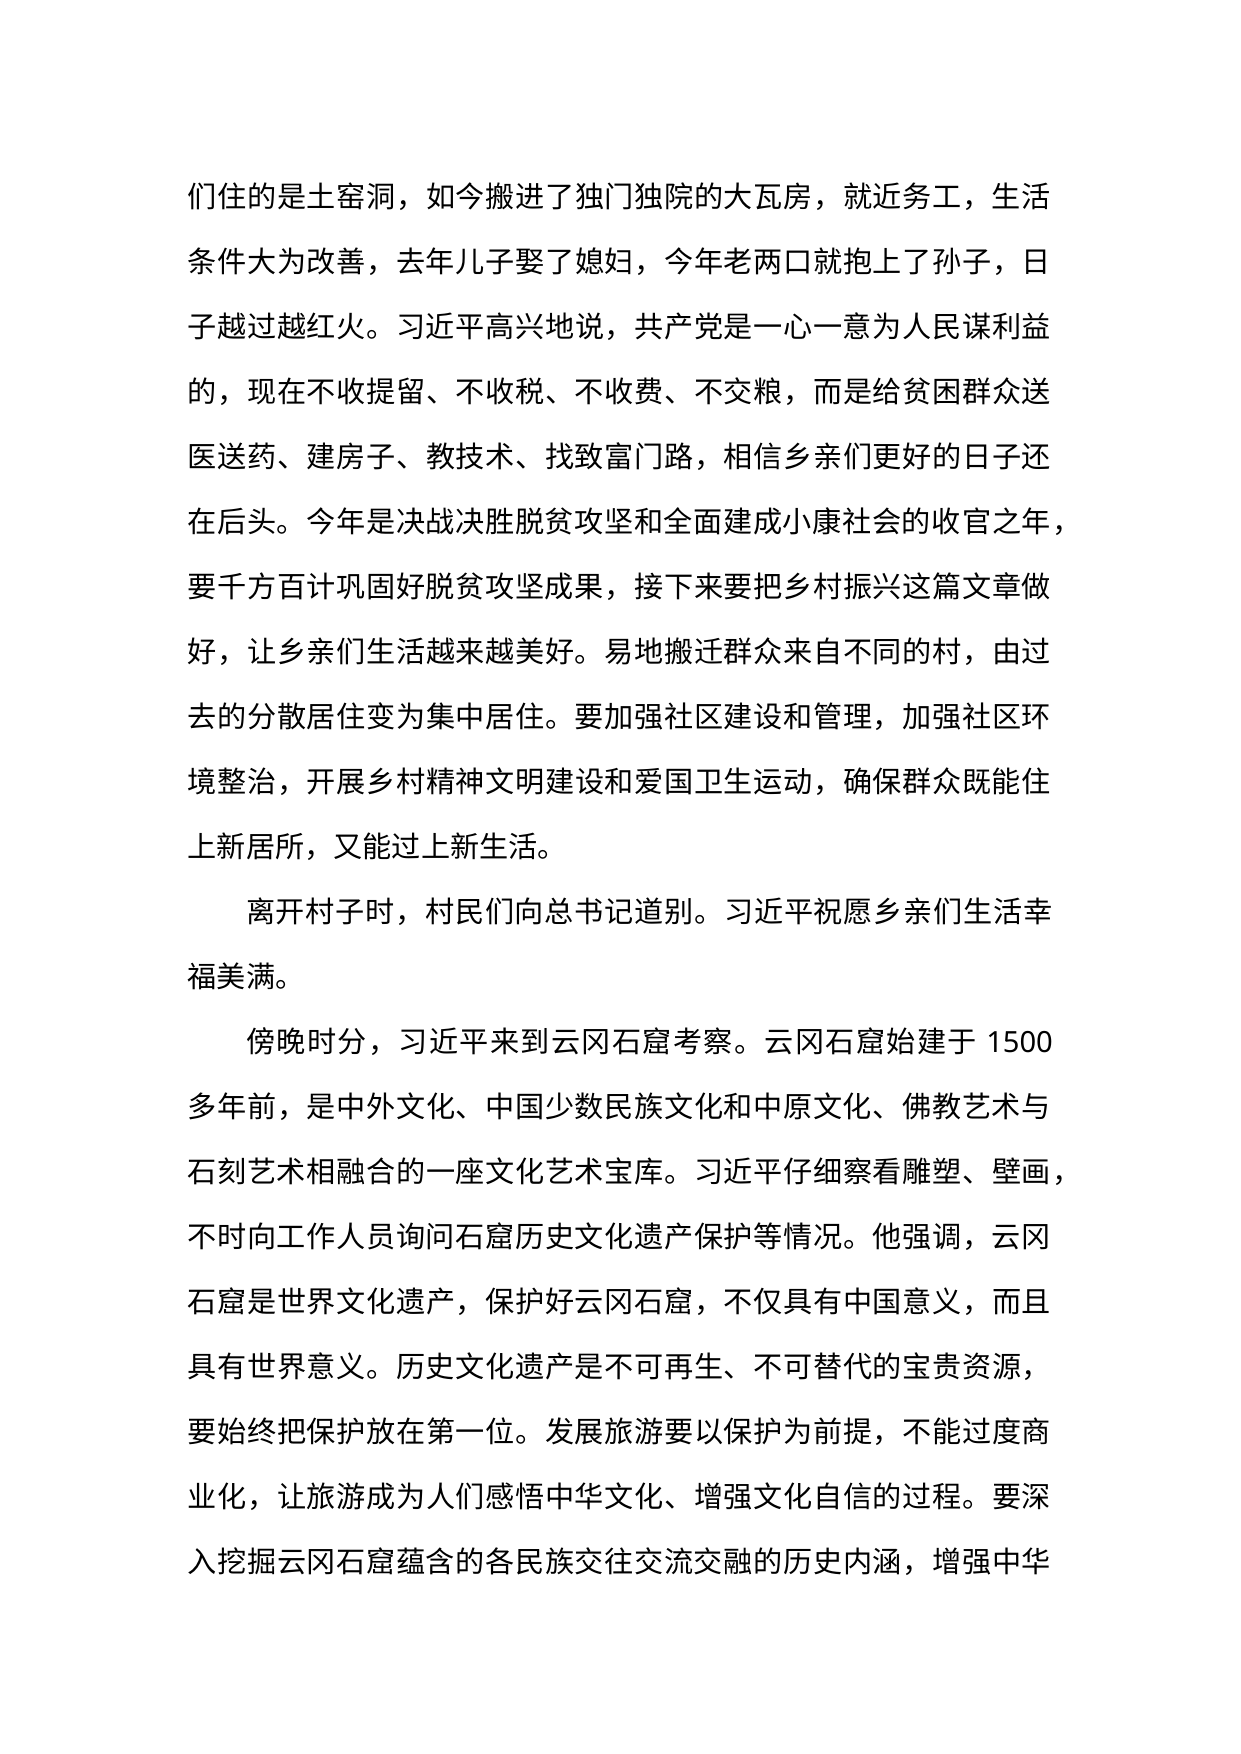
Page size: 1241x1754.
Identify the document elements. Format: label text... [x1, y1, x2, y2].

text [187, 1007, 1053, 1592]
text 离开村子时，村民们向总书记道别。习近平祝愿乡亲们生活幸福美满。 [187, 877, 1053, 1007]
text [187, 162, 1053, 877]
